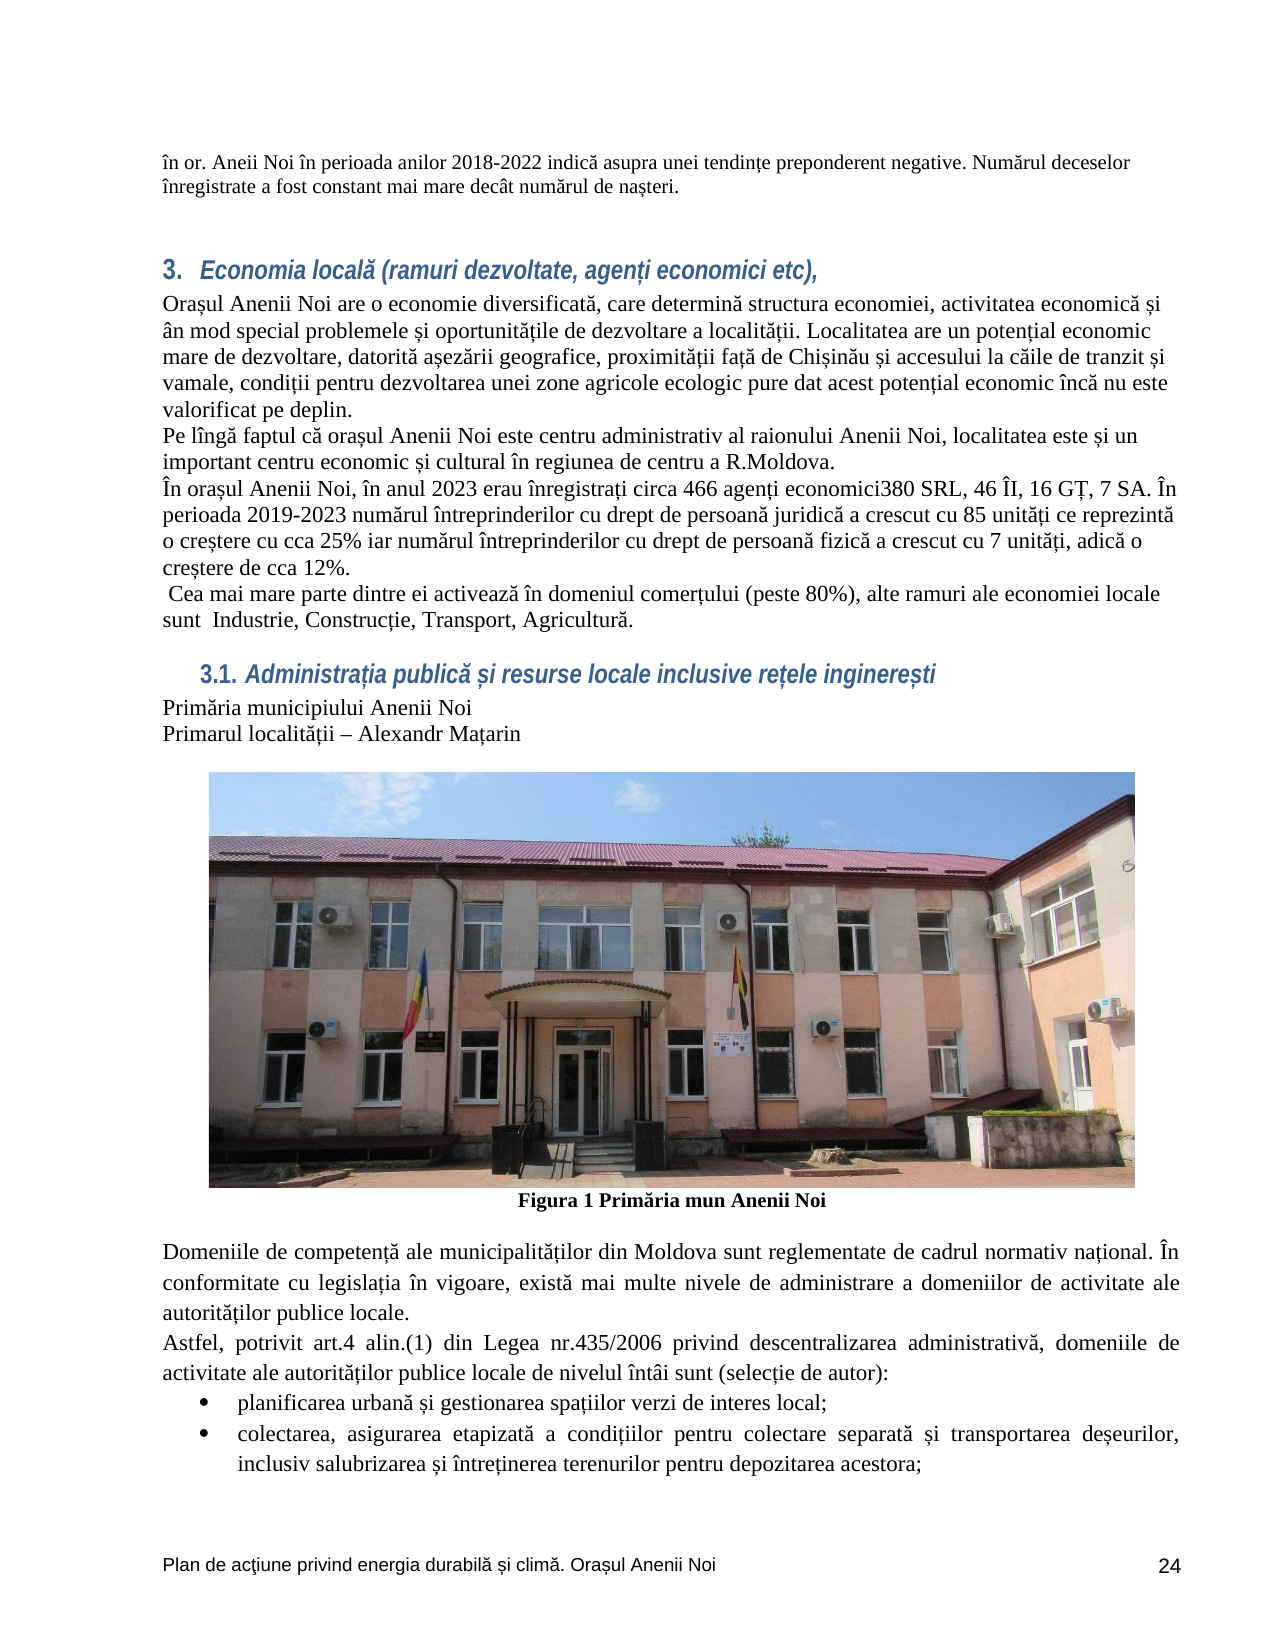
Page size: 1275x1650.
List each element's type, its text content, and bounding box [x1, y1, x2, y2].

text Pe lîngă faptul că orașul Anenii Noi este centru administrativ al raionului Anenii Noi, localitatea este și un important centru economic și cultural în regiunea de centru a R.Moldova. [162, 422, 1181, 475]
list planificarea urbană și gestionarea spațiilor verzi de interes local; [200, 1389, 1181, 1416]
text Cea mai mare parte dintre ei activează în domeniul comerțului (peste 80%), alte ramuri ale economiei locale sunt Industrie, Construcție, Transport, Agricultură. [162, 580, 1181, 633]
picture [208, 772, 1135, 1188]
text Domeniile de competență ale municipalităților din Moldova sunt reglementate de cadrul normativ național. În conformitate cu legislația în vigoare, există mai multe nivele de administrare a domeniilor de activitate ale autorităților publice locale. [162, 1238, 1181, 1325]
text Primăria municipiului Anenii Noi [162, 693, 1181, 720]
text Figura 1 Primăria mun Anenii Noi [162, 1188, 1181, 1212]
text Economia locală (ramuri dezvoltate, agenți economici etc), [162, 252, 1181, 285]
text Astfel, potrivit art.4 alin.(1) din Legea nr.435/2006 privind descentralizarea administrativă, domeniile de activitate ale autorităților publice locale de nivelul întâi sunt (selecție de autor): [162, 1329, 1181, 1386]
text Primarul localității – Alexandr Mațarin [162, 720, 1181, 746]
text Orașul Anenii Noi are o economie diversificată, care determină structura economiei, activitatea economică și ân mod special problemele și oportunitățile de dezvoltare a localității. Localitatea are un potențial economic mare de dezvoltare, datorită așezării geografice, proximității față de Chișinău și accesului la căile de tranzit și vamale, condiții pentru dezvoltarea unei zone agricole ecologic pure dat acest potențial economic încă nu este valorificat pe deplin. [162, 290, 1181, 422]
text Administrația publică și resurse locale inclusive rețele inginerești [200, 658, 1181, 689]
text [162, 150, 1181, 198]
list colectarea, asigurarea etapizată a condițiilor pentru colectare separată și transportarea deșeurilor, inclusiv salubrizarea și întreținerea terenurilor pentru depozitarea acestora; [200, 1419, 1181, 1476]
text În orașul Anenii Noi, în anul 2023 erau înregistrați circa 466 agenți economici380 SRL, 46 ÎI, 16 GȚ, 7 SA. În perioada 2019-2023 numărul întreprinderilor cu drept de persoană juridică a crescut cu 85 unități ce reprezintă o creștere cu cca 25% iar numărul întreprinderilor cu drept de persoană fizică a crescut cu 7 unități, adică o creștere de cca 12%. [162, 475, 1181, 580]
